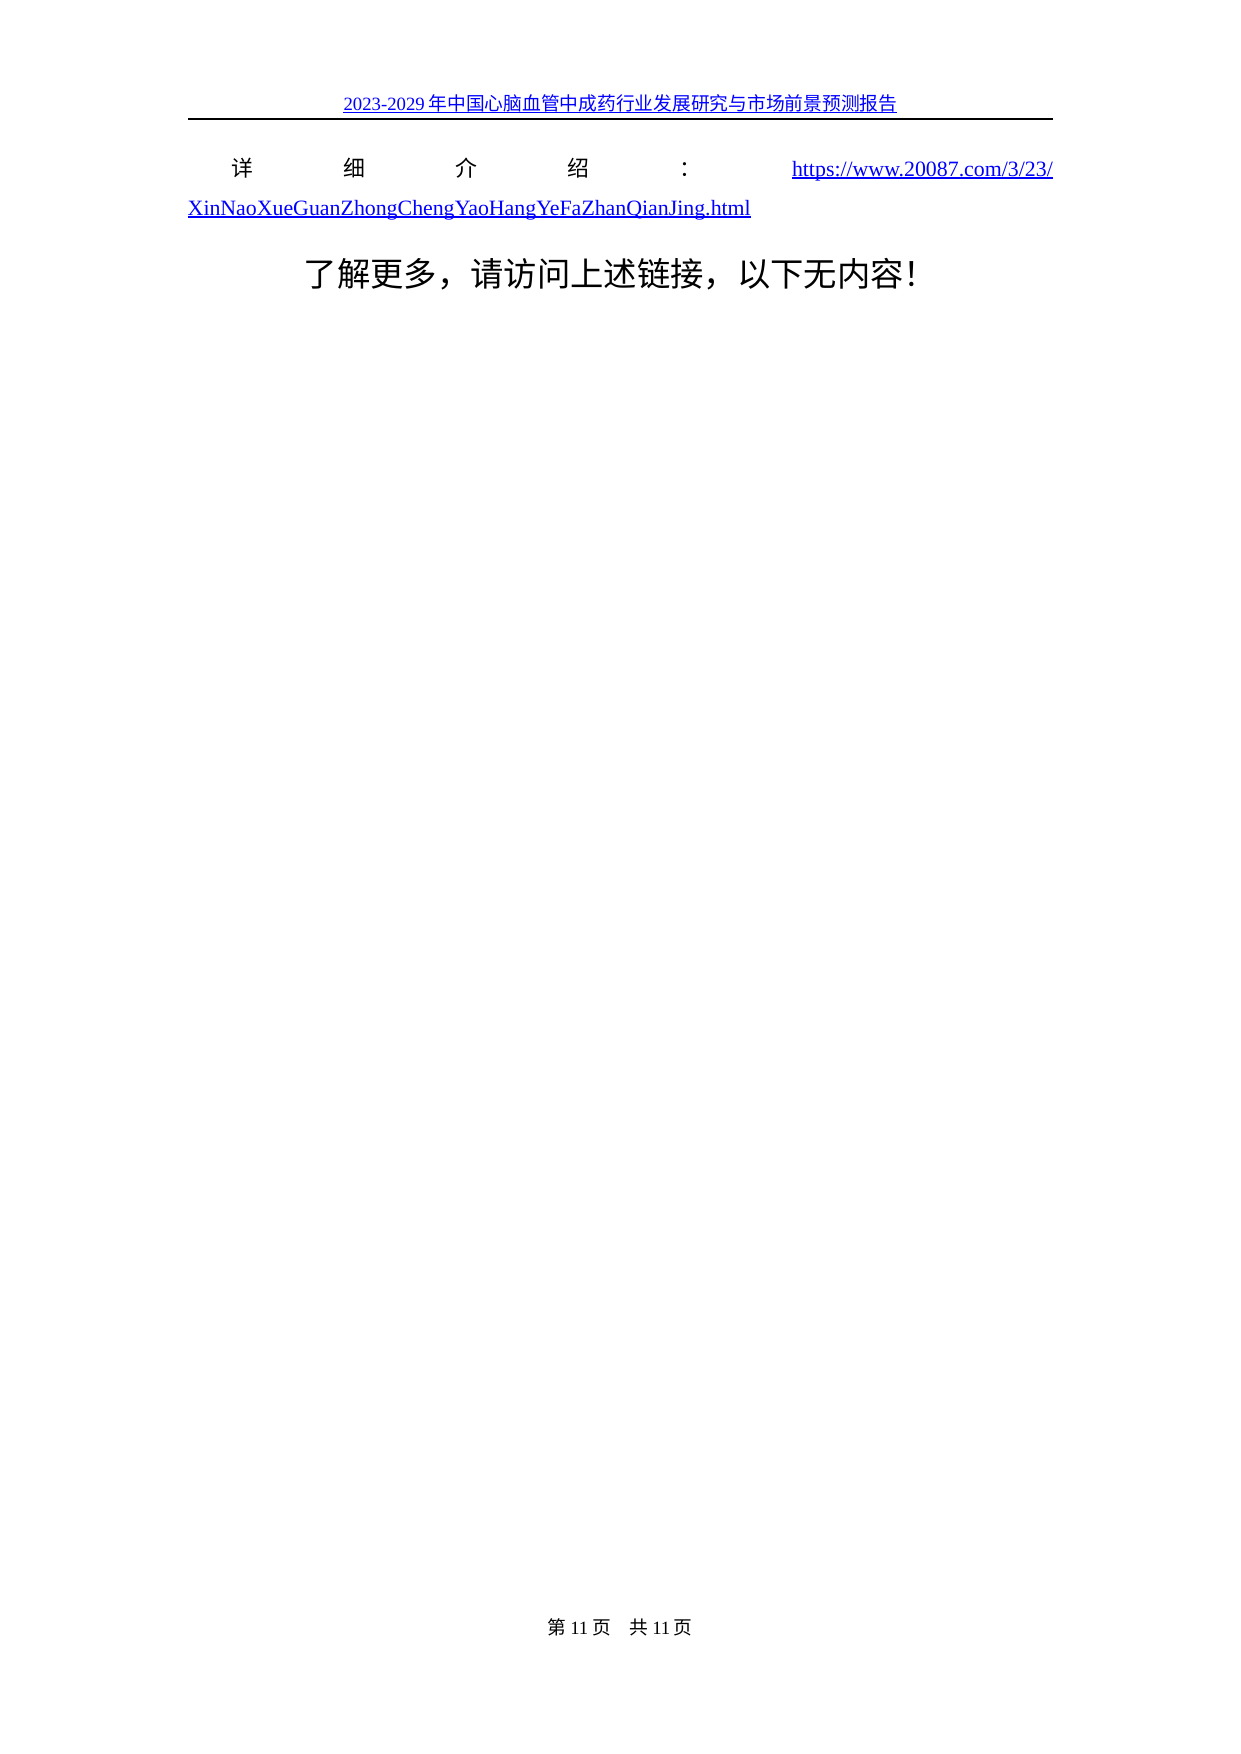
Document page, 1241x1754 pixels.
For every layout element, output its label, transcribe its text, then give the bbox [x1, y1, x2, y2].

title 了解更多，请访问上述链接，以下无内容！ [187, 239, 1053, 304]
text 详细介绍：https://www.20087.com/3/23/XinNaoXueGuanZhongChengYaoHangYeFaZhanQianJing.html [187, 150, 1053, 223]
